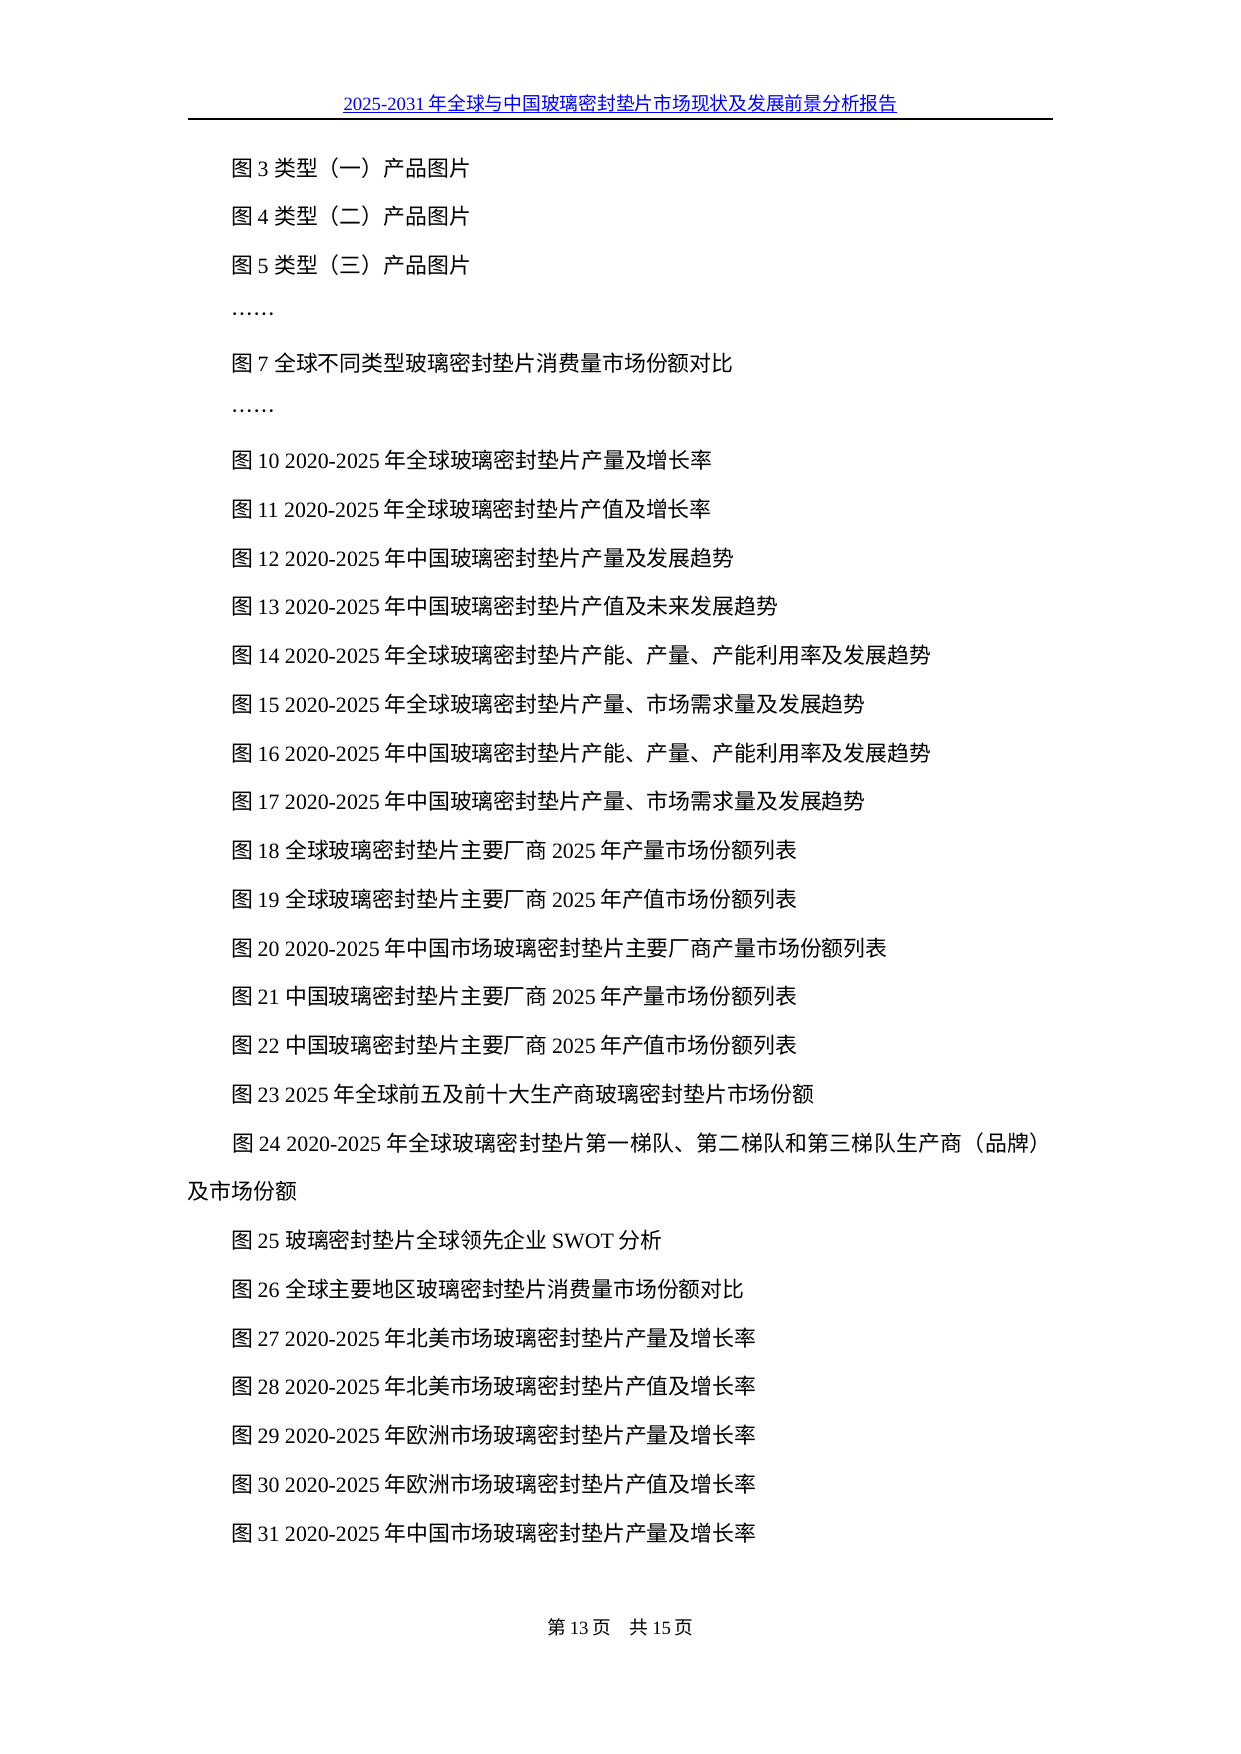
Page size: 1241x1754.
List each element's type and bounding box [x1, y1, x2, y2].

text [187, 150, 1053, 1548]
